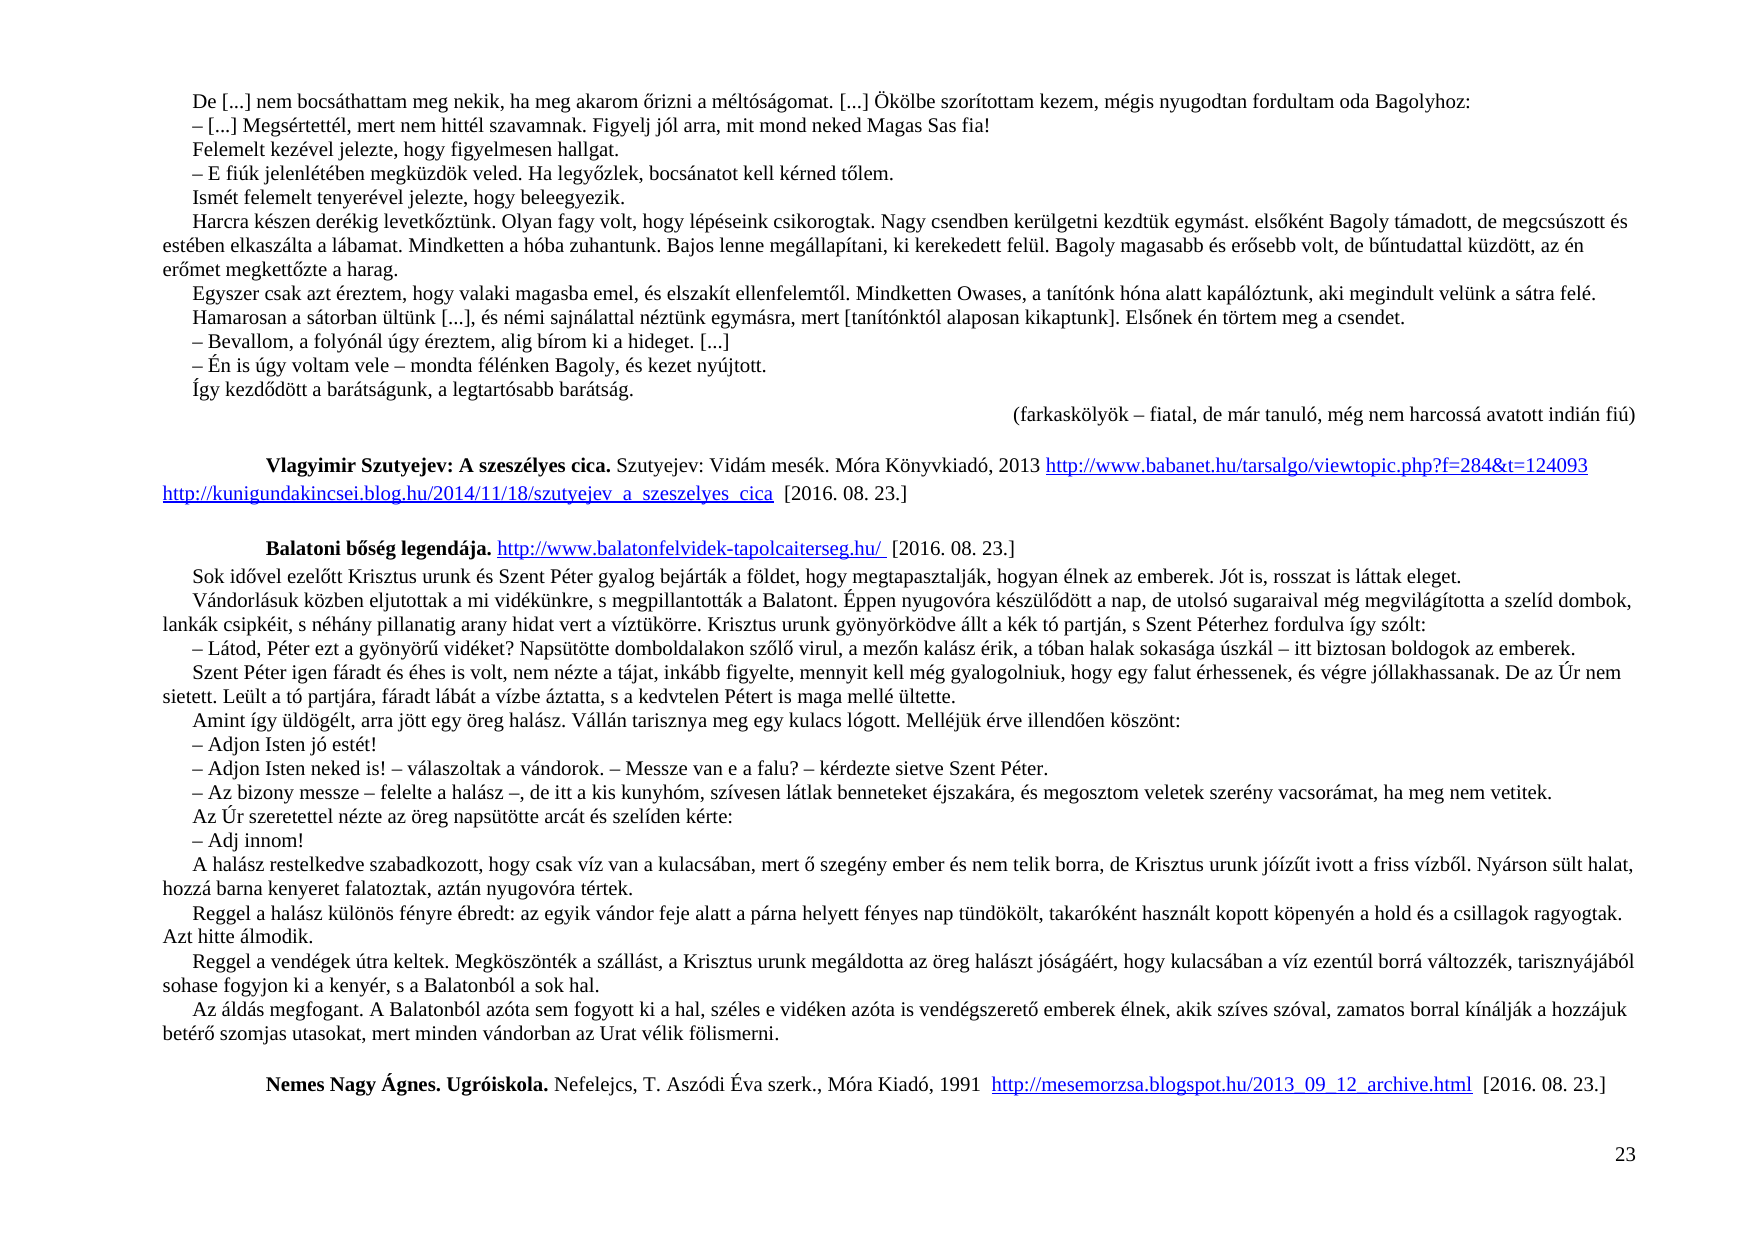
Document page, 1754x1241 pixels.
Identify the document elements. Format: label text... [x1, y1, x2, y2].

text – E fiúk jelenlétében megküzdök veled. Ha legyőzlek, bocsánatot kell kérned tőlem. [162, 161, 1636, 185]
text Vándorlásuk közben eljutottak a mi vidékünkre, s megpillantották a Balatont. Éppen nyugovóra készülődött a nap, de utolsó sugaraival még megvilágította a szelíd dombok, lankák csipkéit, s néhány pillanatig arany hidat vert a víztükörre. Krisztus urunk gyönyörködve állt a kék tó partján, s Szent Péterhez fordulva így szólt: [162, 588, 1636, 636]
text Vlagyimir Szutyejev: A szeszélyes cica. Szutyejev: Vidám mesék. Móra Könyvkiadó, 2013 http://www.babanet.hu/tarsalgo/viewtopic.php?f=284&t=124093 http://kunigundakincsei.blog.hu/2014/11/18/szutyejev_a_szeszelyes_cica [2016. 08. 23.] [162, 453, 1636, 505]
text A halász restelkedve szabadkozott, hogy csak víz van a kulacsában, mert ő szegény ember és nem telik borra, de Krisztus urunk jóízűt ivott a friss vízből. Nyárson sült halat, hozzá barna kenyeret falatoztak, aztán nyugovóra tértek. [162, 852, 1636, 900]
text Egyszer csak azt éreztem, hogy valaki magasba emel, és elszakít ellenfelemtől. Mindketten Owases, a tanítónk hóna alatt kapálóztunk, aki megindult velünk a sátra felé. [162, 281, 1636, 305]
text Sok idővel ezelőtt Krisztus urunk és Szent Péter gyalog bejárták a földet, hogy megtapasztalják, hogyan élnek az emberek. Jót is, rosszat is láttak eleget. [162, 563, 1636, 588]
text Hamarosan a sátorban ültünk [...], és némi sajnálattal néztünk egymásra, mert [tanítónktól alaposan kikaptunk]. Elsőnek én törtem meg a csendet. [162, 305, 1636, 329]
text Harcra készen derékig levetkőztünk. Olyan fagy volt, hogy lépéseink csikorogtak. Nagy csendben kerülgetni kezdtük egymást. elsőként Bagoly támadott, de megcsúszott és estében elkaszálta a lábamat. Mindketten a hóba zuhantunk. Bajos lenne megállapítani, ki kerekedett felül. Bagoly magasabb és erősebb volt, de bűntudattal küzdött, az én erőmet megkettőzte a harag. [162, 209, 1636, 281]
text Az áldás megfogant. A Balatonból azóta sem fogyott ki a hal, széles e vidéken azóta is vendégszerető emberek élnek, akik szíves szóval, zamatos borral kínálják a hozzájuk betérő szomjas utasokat, mert minden vándorban az Urat vélik fölismerni. [162, 997, 1636, 1045]
text Balatoni bőség legendája. http://www.balatonfelvidek-tapolcaiterseg.hu/ [2016. 08. 23.] [162, 536, 1636, 560]
text – [...] Megsértettél, mert nem hittél szavamnak. Figyelj jól arra, mit mond neked Magas Sas fia! [162, 113, 1636, 137]
text Így kezdődött a barátságunk, a legtartósabb barátság. [162, 377, 1636, 401]
list – Bevallom, a folyónál úgy éreztem, alig bírom ki a hideget. [...] [162, 329, 1636, 353]
text De [...] nem bocsáthattam meg nekik, ha meg akarom őrizni a méltóságomat. [...] Ökölbe szorítottam kezem, mégis nyugodtan fordultam oda Bagolyhoz: [162, 89, 1636, 113]
text Szent Péter igen fáradt és éhes is volt, nem nézte a tájat, inkább figyelte, mennyit kell még gyalogolniuk, hogy egy falut érhessenek, és végre jóllakhassanak. De az Úr nem sietett. Leült a tó partjára, fáradt lábát a vízbe áztatta, s a kedvtelen Pétert is maga mellé ültette. [162, 660, 1636, 708]
text Felemelt kezével jelezte, hogy figyelmesen hallgat. [162, 137, 1636, 161]
text – Látod, Péter ezt a gyönyörű vidéket? Napsütötte domboldalakon szőlő virul, a mezőn kalász érik, a tóban halak sokasága úszkál – itt biztosan boldogok az emberek. [162, 636, 1636, 660]
text – Adjon Isten neked is! – válaszoltak a vándorok. – Messze van e a falu? – kérdezte sietve Szent Péter. [162, 756, 1636, 780]
text – Adj innom! [162, 828, 1636, 852]
text (farkaskölyök – fiatal, de már tanuló, még nem harcossá avatott indián fiú) [162, 401, 1636, 426]
text Amint így üldögélt, arra jött egy öreg halász. Vállán tarisznya meg egy kulacs lógott. Melléjük érve illendően köszönt: [162, 708, 1636, 732]
text Reggel a halász különös fényre ébredt: az egyik vándor feje alatt a párna helyett fényes nap tündökölt, takaróként használt kopott köpenyén a hold és a csillagok ragyogtak. Azt hitte álmodik. [162, 900, 1636, 948]
list – Én is úgy voltam vele – mondta félénken Bagoly, és kezet nyújtott. [162, 353, 1636, 377]
text Reggel a vendégek útra keltek. Megköszönték a szállást, a Krisztus urunk megáldotta az öreg halászt jóságáért, hogy kulacsában a víz ezentúl borrá változzék, tarisznyájából sohase fogyjon ki a kenyér, s a Balatonból a sok hal. [162, 948, 1636, 997]
text Nemes Nagy Ágnes. Ugróiskola. Nefelejcs, T. Aszódi Éva szerk., Móra Kiadó, 1991 http://mesemorzsa.blogspot.hu/2013_09_12_archive.html [2016. 08. 23.] [162, 1072, 1636, 1096]
text Ismét felemelt tenyerével jelezte, hogy beleegyezik. [162, 185, 1636, 209]
text Az Úr szeretettel nézte az öreg napsütötte arcát és szelíden kérte: [162, 804, 1636, 828]
text – Adjon Isten jó estét! [162, 732, 1636, 756]
text – Az bizony messze – felelte a halász –, de itt a kis kunyhóm, szívesen látlak benneteket éjszakára, és megosztom veletek szerény vacsorámat, ha meg nem vetitek. [162, 780, 1636, 804]
